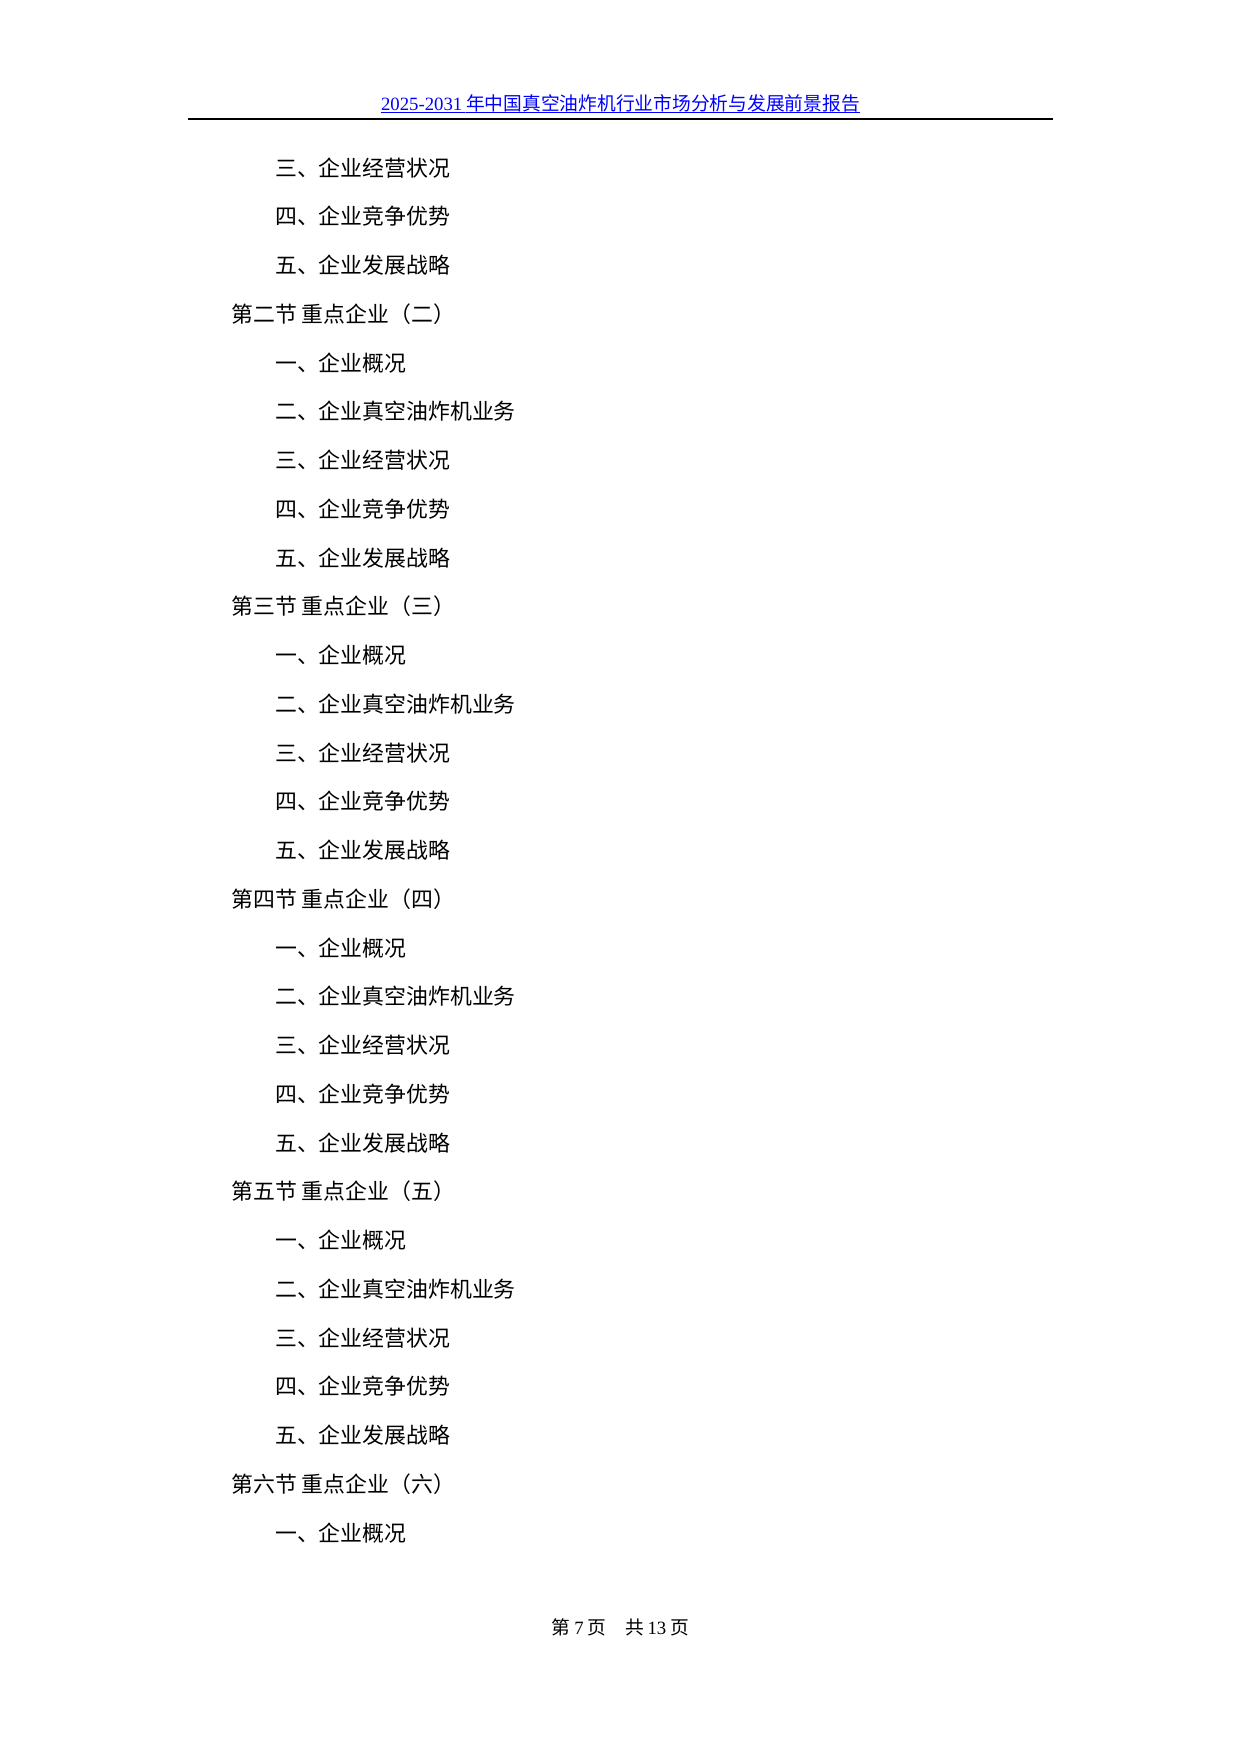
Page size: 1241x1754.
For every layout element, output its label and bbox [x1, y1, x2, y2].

text [187, 150, 1053, 1548]
